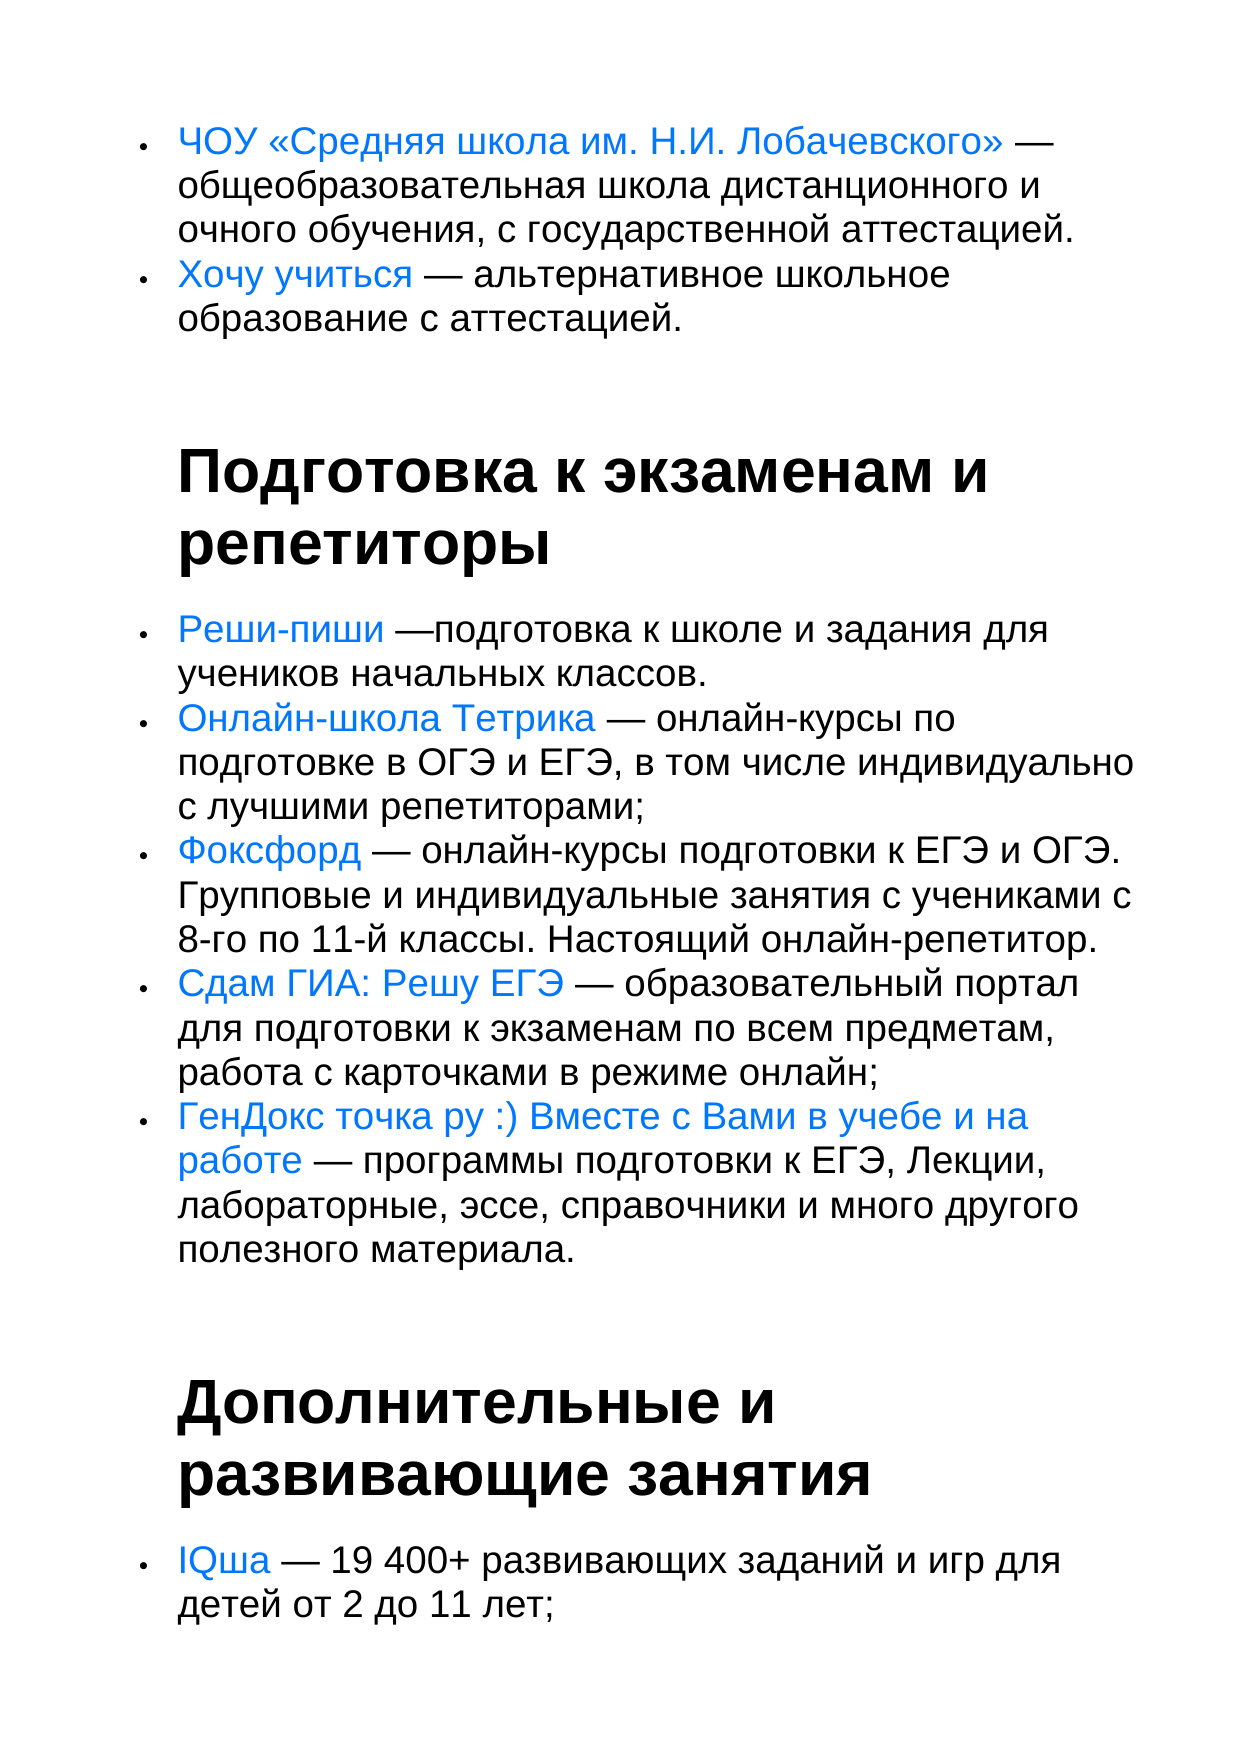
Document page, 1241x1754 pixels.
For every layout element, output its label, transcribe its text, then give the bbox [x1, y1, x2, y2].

list IQша — 19 400+ развивающих заданий и игр для детей от 2 до 11 лет; [140, 1537, 1152, 1626]
list ЧОУ «Средняя школа им. Н.И. Лобачевского» — общеобразовательная школа дистанционного и очного обучения, с государственной аттестацией. [140, 118, 1152, 251]
list Фоксфорд — онлайн-курсы подготовки к ЕГЭ и ОГЭ. Групповые и индивидуальные занятия с учениками с 8-го по 11-й классы. Настоящий онлайн-репетитор. [140, 828, 1152, 961]
list Реши-пиши —подготовка к школе и задания для учеников начальных классов. [140, 606, 1152, 695]
list ГенДокс точка ру :) Вместе с Вами в учебе и на работе — программы подготовки к ЕГЭ, Лекции, лабораторные, эссе, справочники и много другого полезного материала. [140, 1093, 1152, 1271]
list Хочу учиться — альтернативное школьное образование с аттестацией. [140, 251, 1152, 339]
list Онлайн-школа Тетрика — онлайн-курсы по подготовке в ОГЭ и ЕГЭ, в том числе индивидуально с лучшими репетиторами; [140, 695, 1152, 828]
text Дополнительные и развивающие занятия [177, 1364, 1152, 1508]
list Сдам ГИА: Решу ЕГЭ — образовательный портал для подготовки к экзаменам по всем предметам, работа с карточками в режиме онлайн; [140, 961, 1152, 1093]
text Подготовка к экзаменам и репетиторы [177, 433, 1152, 577]
